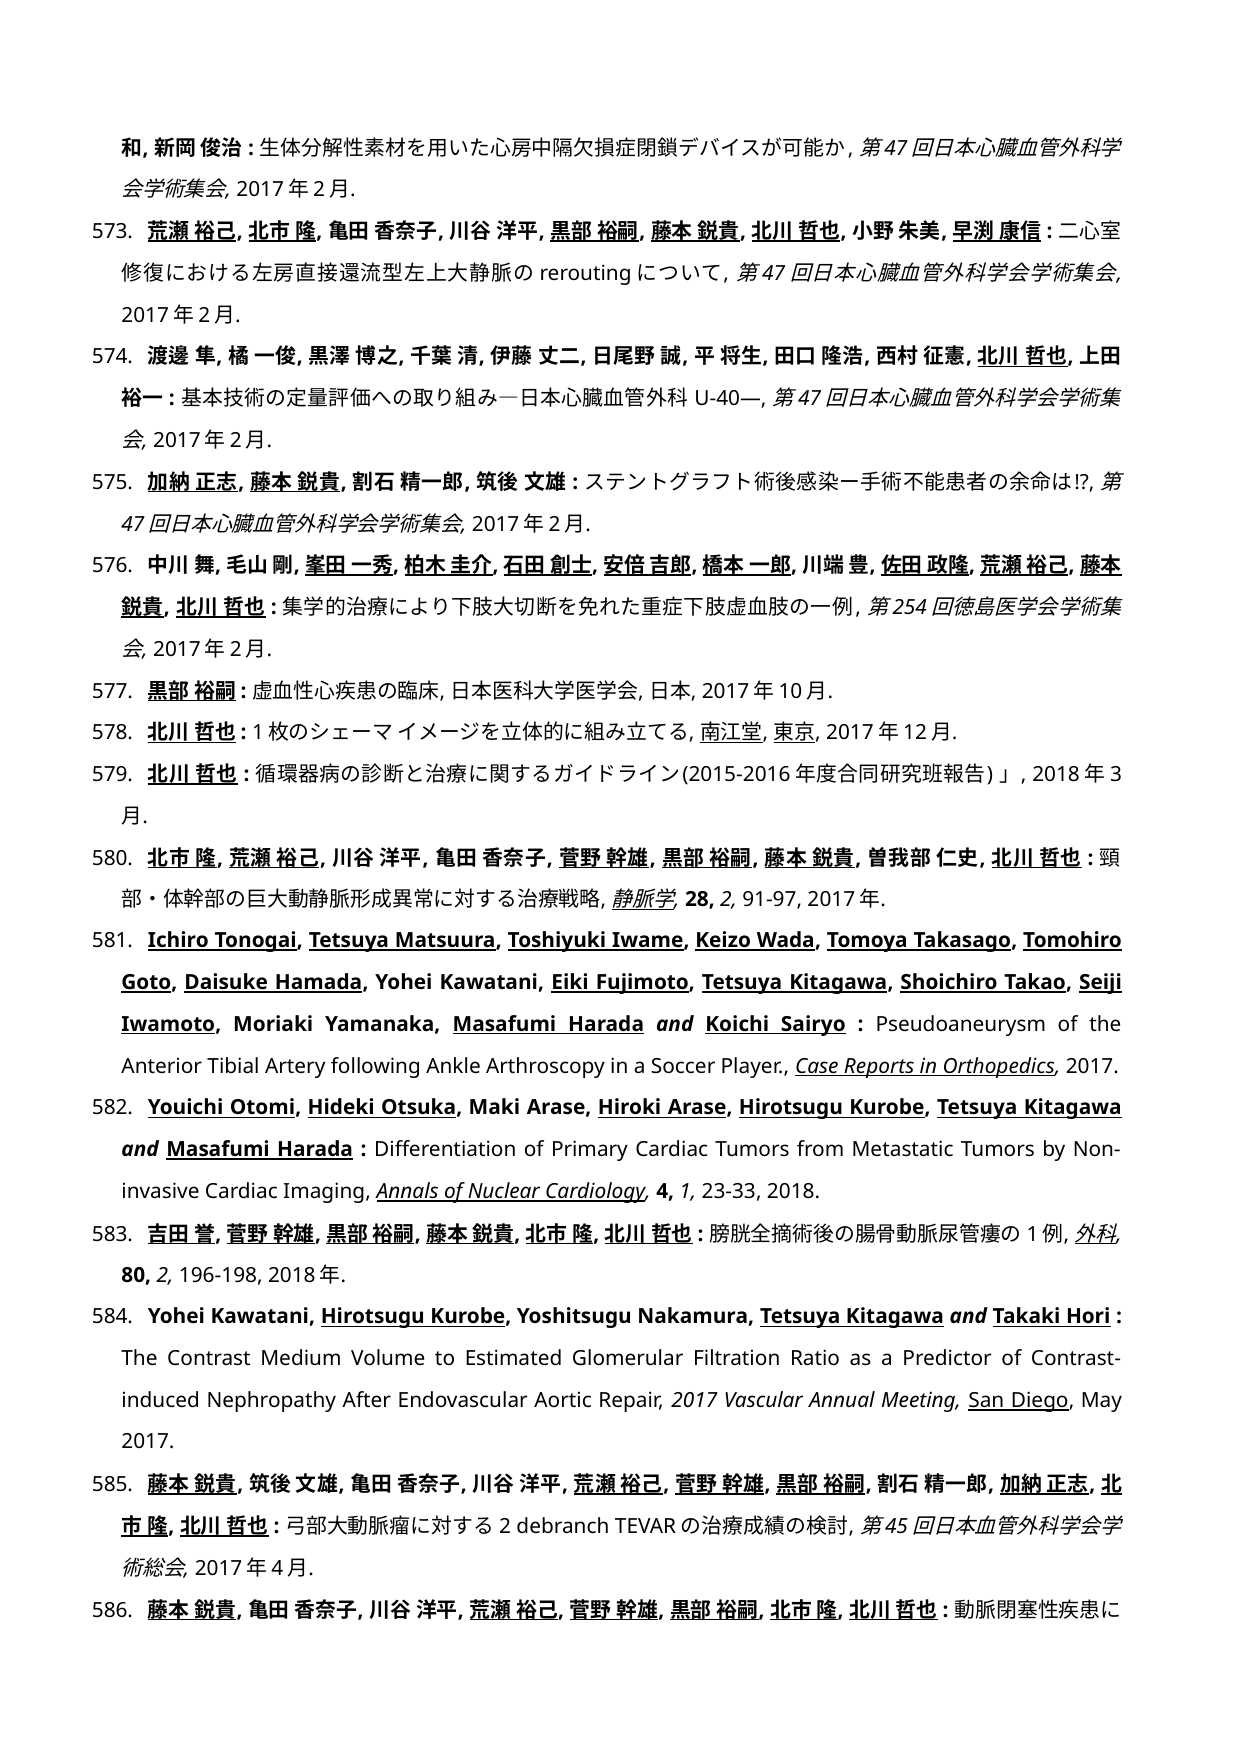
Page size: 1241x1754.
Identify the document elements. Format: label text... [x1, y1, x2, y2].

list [92, 1587, 1122, 1629]
list 北川 哲也 : 1枚のシェーマ イメージを立体的に組み立てる, 南江堂, 東京, 2017年12月. [92, 710, 1122, 752]
list Yohei Kawatani, Hirotsugu Kurobe, Yoshitsugu Nakamura, Tetsuya Kitagawa and Takaki Hori : The Contrast Medium Volume to Estimated Glomerular Filtration Ratio as a Predictor of Contrast-induced Nephropathy After Endovascular Aortic Repair, 2017 Vascular Annual Meeting, San Diego, May 2017. [92, 1295, 1122, 1462]
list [92, 125, 1122, 209]
list 北市 隆, 荒瀬 裕己, 川谷 洋平, 亀田 香奈子, 菅野 幹雄, 黒部 裕嗣, 藤本 鋭貴, 曽我部 仁史, 北川 哲也 : 頸部・体幹部の巨大動静脈形成異常に対する治療戦略, 静脈学, 28, 2, 91-97, 2017年. [92, 835, 1122, 919]
list 渡邊 隼, 橘 一俊, 黒澤 博之, 千葉 清, 伊藤 丈二, 日尾野 誠, 平 将生, 田口 隆浩, 西村 征憲, 北川 哲也, 上田 裕一 : 基本技術の定量評価への取り組み―日本心臓血管外科U-40―, 第47回日本心臓血管外科学会学術集会, 2017年2月. [92, 334, 1122, 459]
list 藤本 鋭貴, 筑後 文雄, 亀田 香奈子, 川谷 洋平, 荒瀬 裕己, 菅野 幹雄, 黒部 裕嗣, 割石 精一郎, 加納 正志, 北市 隆, 北川 哲也 : 弓部大動脈瘤に対する2 debranch TEVARの治療成績の検討, 第45回日本血管外科学会学術総会, 2017年4月. [92, 1462, 1122, 1587]
list 中川 舞, 毛山 剛, 峯田 一秀, 柏木 圭介, 石田 創士, 安倍 吉郎, 橋本 一郎, 川端 豊, 佐田 政隆, 荒瀬 裕己, 藤本 鋭貴, 北川 哲也 : 集学的治療により下肢大切断を免れた重症下肢虚血肢の一例, 第254回徳島医学会学術集会, 2017年2月. [92, 543, 1122, 668]
list Youichi Otomi, Hideki Otsuka, Maki Arase, Hiroki Arase, Hirotsugu Kurobe, Tetsuya Kitagawa and Masafumi Harada : Differentiation of Primary Cardiac Tumors from Metastatic Tumors by Non-invasive Cardiac Imaging, Annals of Nuclear Cardiology, 4, 1, 23-33, 2018. [92, 1086, 1122, 1211]
list 北川 哲也 : 循環器病の診断と治療に関するガイドライン(2015-2016年度合同研究班報告) 」, 2018年3月. [92, 752, 1122, 835]
list 加納 正志, 藤本 鋭貴, 割石 精一郎, 筑後 文雄 : ステントグラフト術後感染ー手術不能患者の余命は!?, 第47回日本心臓血管外科学会学術集会, 2017年2月. [92, 459, 1122, 543]
list 吉田 誉, 菅野 幹雄, 黒部 裕嗣, 藤本 鋭貴, 北市 隆, 北川 哲也 : 膀胱全摘術後の腸骨動脈尿管瘻の1例, 外科, 80, 2, 196-198, 2018年. [92, 1211, 1122, 1295]
list 荒瀬 裕己, 北市 隆, 亀田 香奈子, 川谷 洋平, 黒部 裕嗣, 藤本 鋭貴, 北川 哲也, 小野 朱美, 早渕 康信 : 二心室修復における左房直接還流型左上大静脈のreroutingについて, 第47回日本心臓血管外科学会学術集会, 2017年2月. [92, 209, 1122, 334]
list 黒部 裕嗣 : 虚血性心疾患の臨床, 日本医科大学医学会, 日本, 2017年10月. [92, 668, 1122, 710]
list Ichiro Tonogai, Tetsuya Matsuura, Toshiyuki Iwame, Keizo Wada, Tomoya Takasago, Tomohiro Goto, Daisuke Hamada, Yohei Kawatani, Eiki Fujimoto, Tetsuya Kitagawa, Shoichiro Takao, Seiji Iwamoto, Moriaki Yamanaka, Masafumi Harada and Koichi Sairyo : Pseudoaneurysm of the Anterior Tibial Artery following Ankle Arthroscopy in a Soccer Player., Case Reports in Orthopedics, 2017. [92, 919, 1122, 1086]
